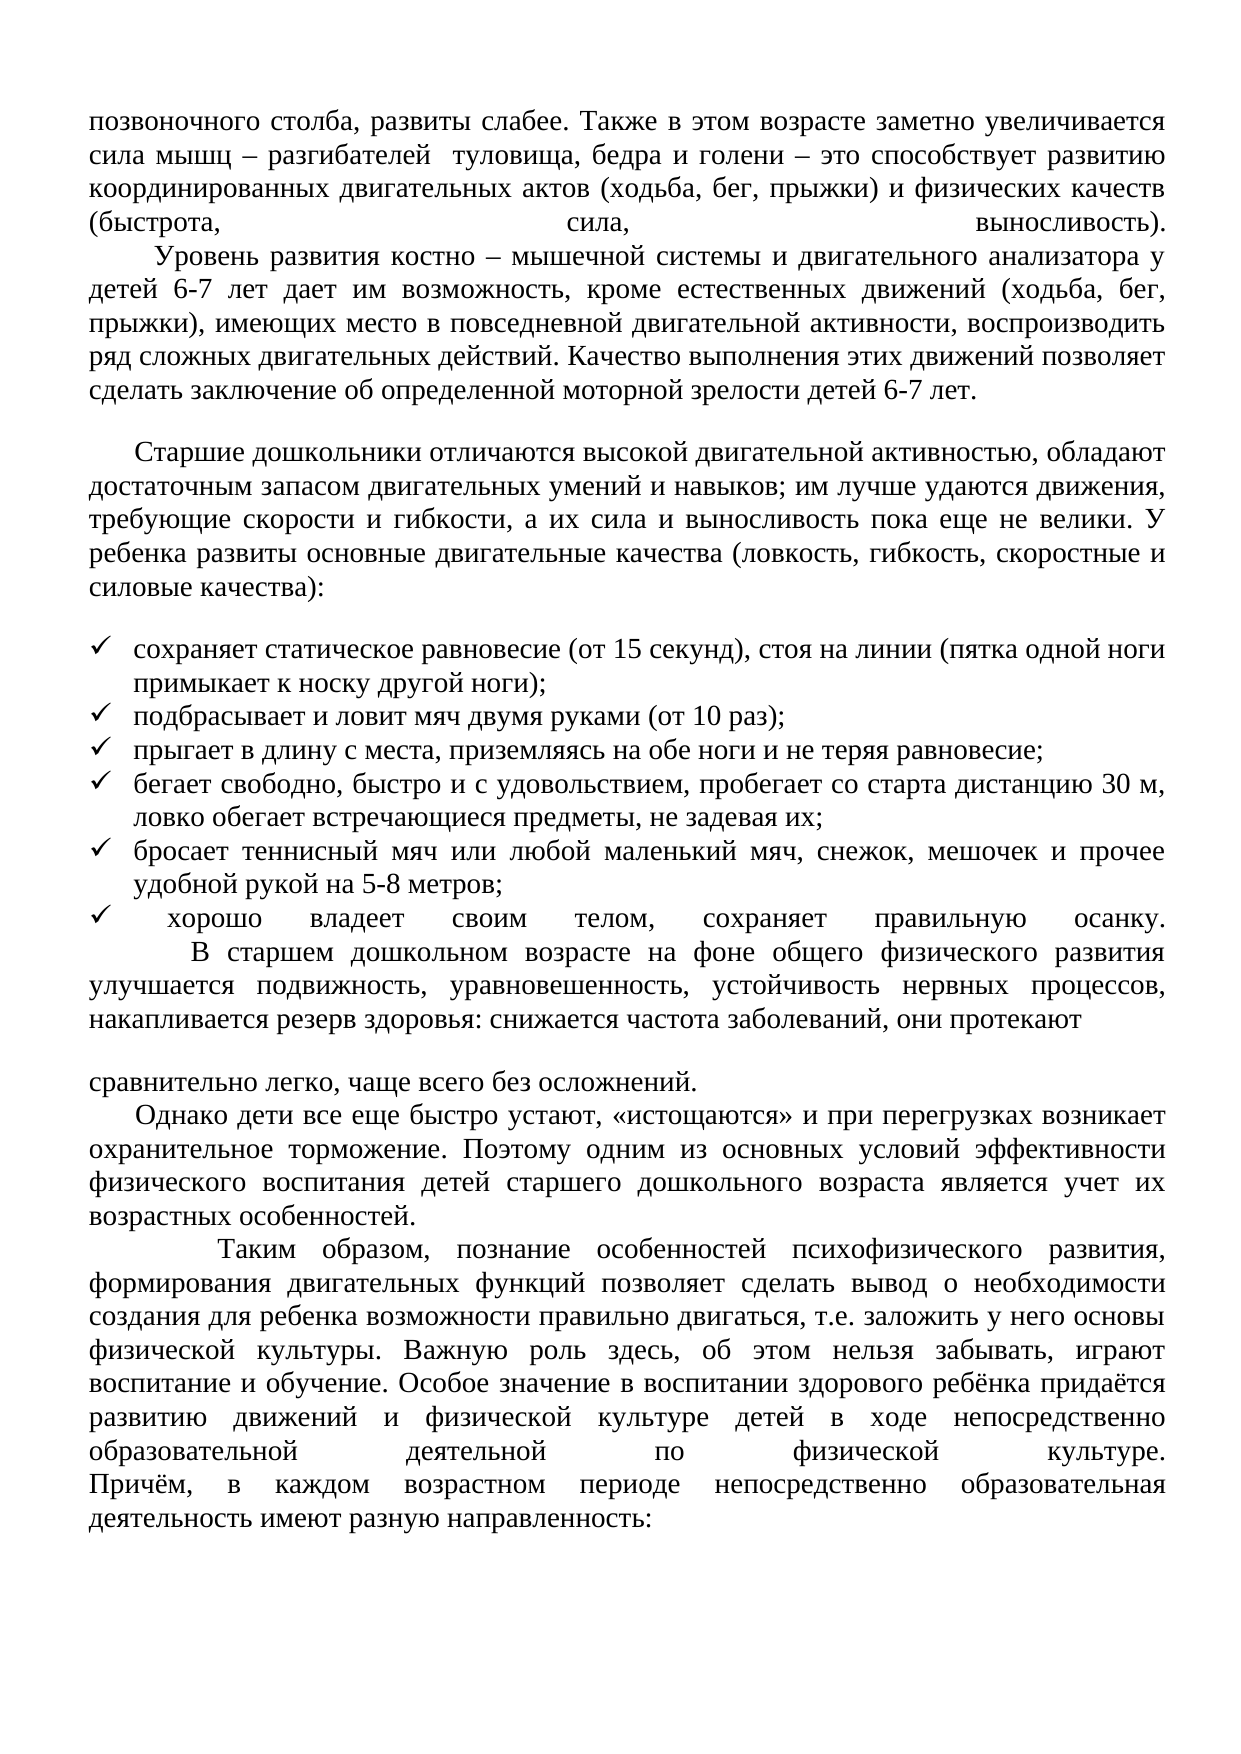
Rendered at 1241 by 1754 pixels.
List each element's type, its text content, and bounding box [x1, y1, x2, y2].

list сохраняет статическое равновесие (от 15 секунд), стоя на линии (пятка одной ноги примыкает к носку другой ноги); [89, 631, 1167, 698]
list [89, 103, 1167, 405]
list бегает свободно, быстро и с удовольствием, пробегает со старта дистанцию 30 м, ловко обегает встречающиеся предметы, не задевая их; [89, 766, 1167, 833]
text Таким образом, познание особенностей психофизического развития, формирования двигательных функций позволяет сделать вывод о необходимости создания для ребенка возможности правильно двигаться, т.е. заложить у него основы физической культуры. Важную роль здесь, об этом нельзя забывать, играют воспитание и обучение. Особое значение в воспитании здорового ребёнка придаётся развитию движений и физической культуре детей в ходе непосредственно образовательной деятельной по физической культуре. Причём, в каждом возрастном периоде непосредственно образовательная деятельность имеют разную направленность: [89, 1231, 1167, 1533]
text сравнительно легко, чаще всего без осложнений. [89, 1064, 1167, 1097]
list хорошо владеет своим телом, сохраняет правильную осанку. В старшем дошкольном возрасте на фоне общего физического развития улучшается подвижность, уравновешенность, устойчивость нервных процессов, накапливается резерв здоровья: снижается частота заболеваний, они протекают [89, 900, 1167, 1034]
text Однако дети все еще быстро устают, «истощаются» и при перегрузках возникает охранительное торможение. Поэтому одним из основных условий эффективности физического воспитания детей старшего дошкольного возраста является учет их возрастных особенностей. [89, 1097, 1167, 1231]
list подбрасывает и ловит мяч двумя руками (от 10 раз); [89, 698, 1167, 732]
list бросает теннисный мяч или любой маленький мяч, снежок, мешочек и прочее удобной рукой на 5-8 метров; [89, 833, 1167, 900]
list прыгает в длину с места, приземляясь на обе ноги и не теряя равновесие; [89, 732, 1167, 766]
text Старшие дошкольники отличаются высокой двигательной активностью, обладают достаточным запасом двигательных умений и навыков; им лучше удаются движения, требующие скорости и гибкости, а их сила и выносливость пока еще не велики. У ребенка развиты основные двигательные качества (ловкость, гибкость, скоростные и силовые качества): [89, 434, 1167, 602]
